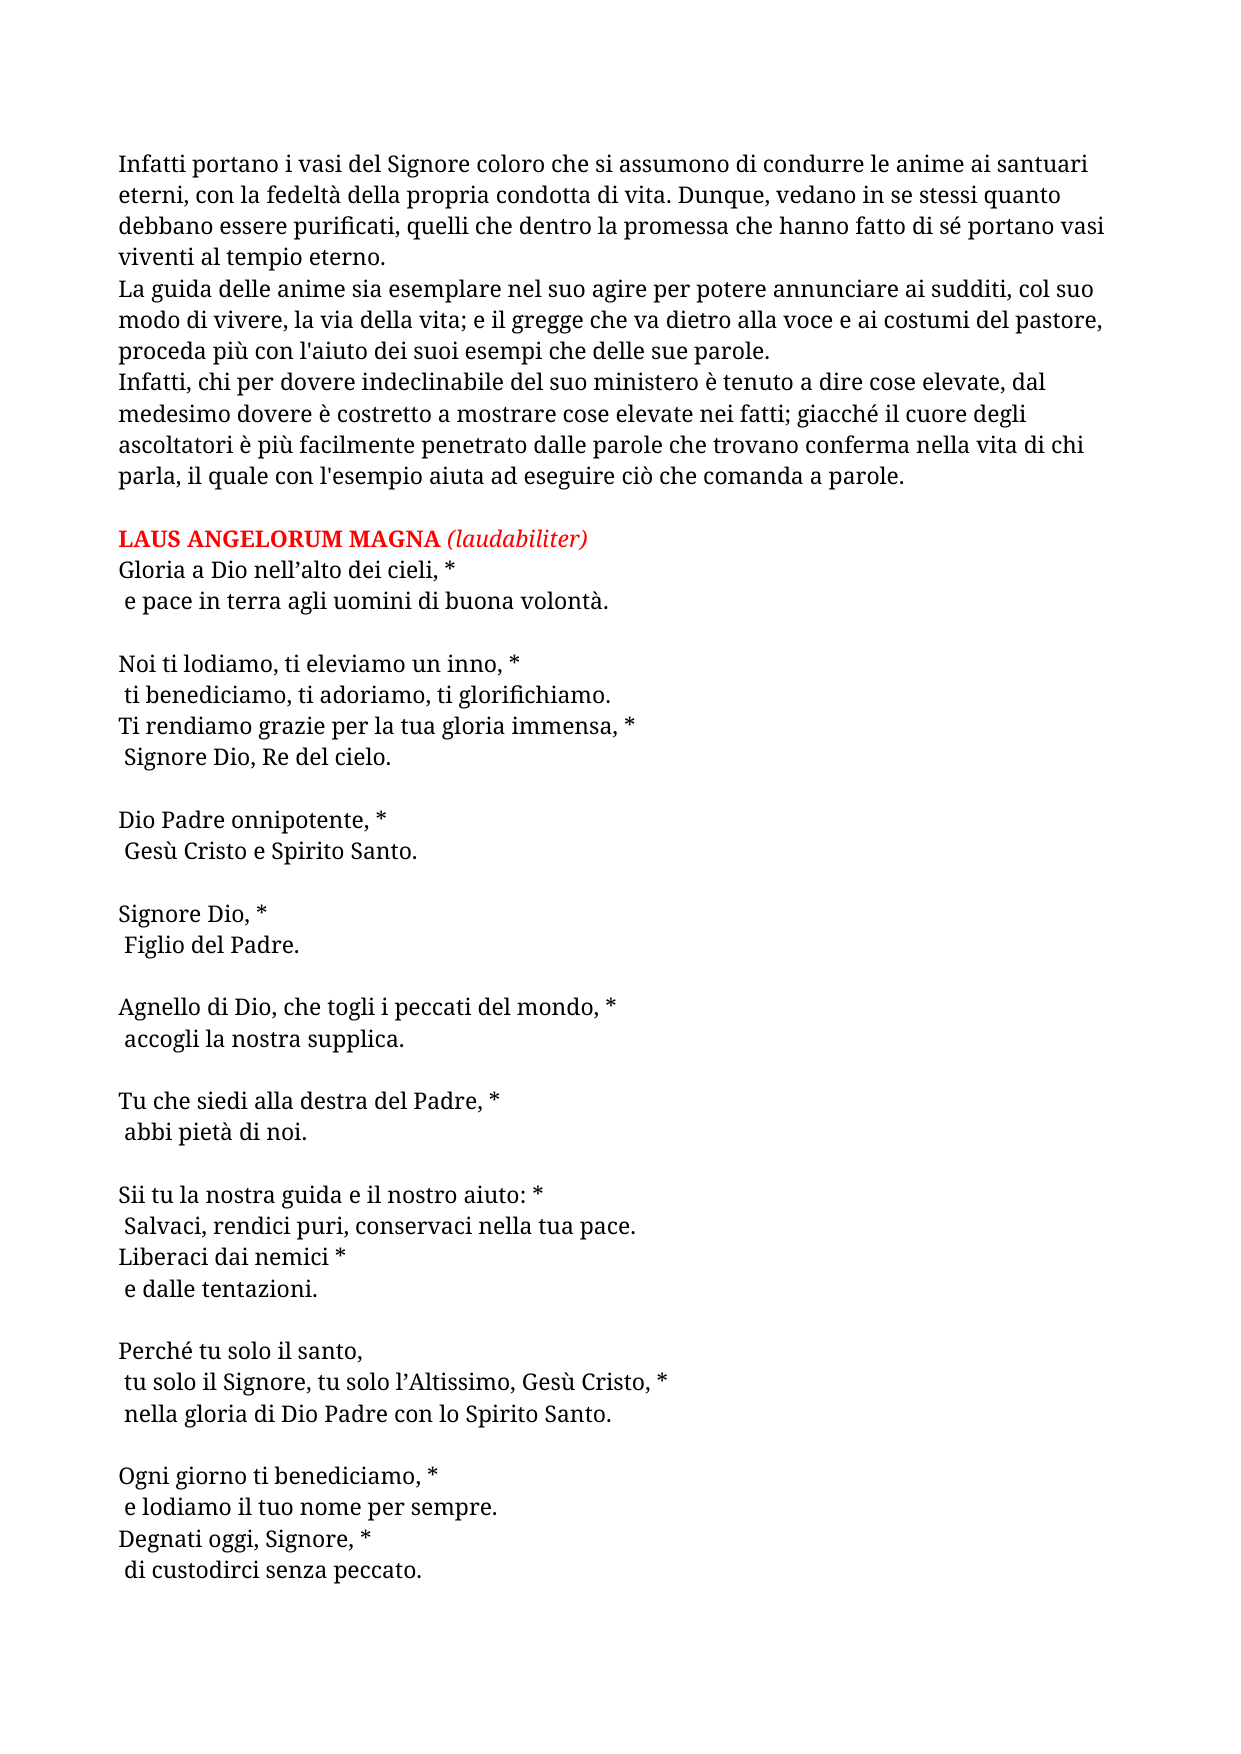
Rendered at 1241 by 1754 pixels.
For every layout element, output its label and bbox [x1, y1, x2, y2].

text [118, 148, 1122, 1616]
